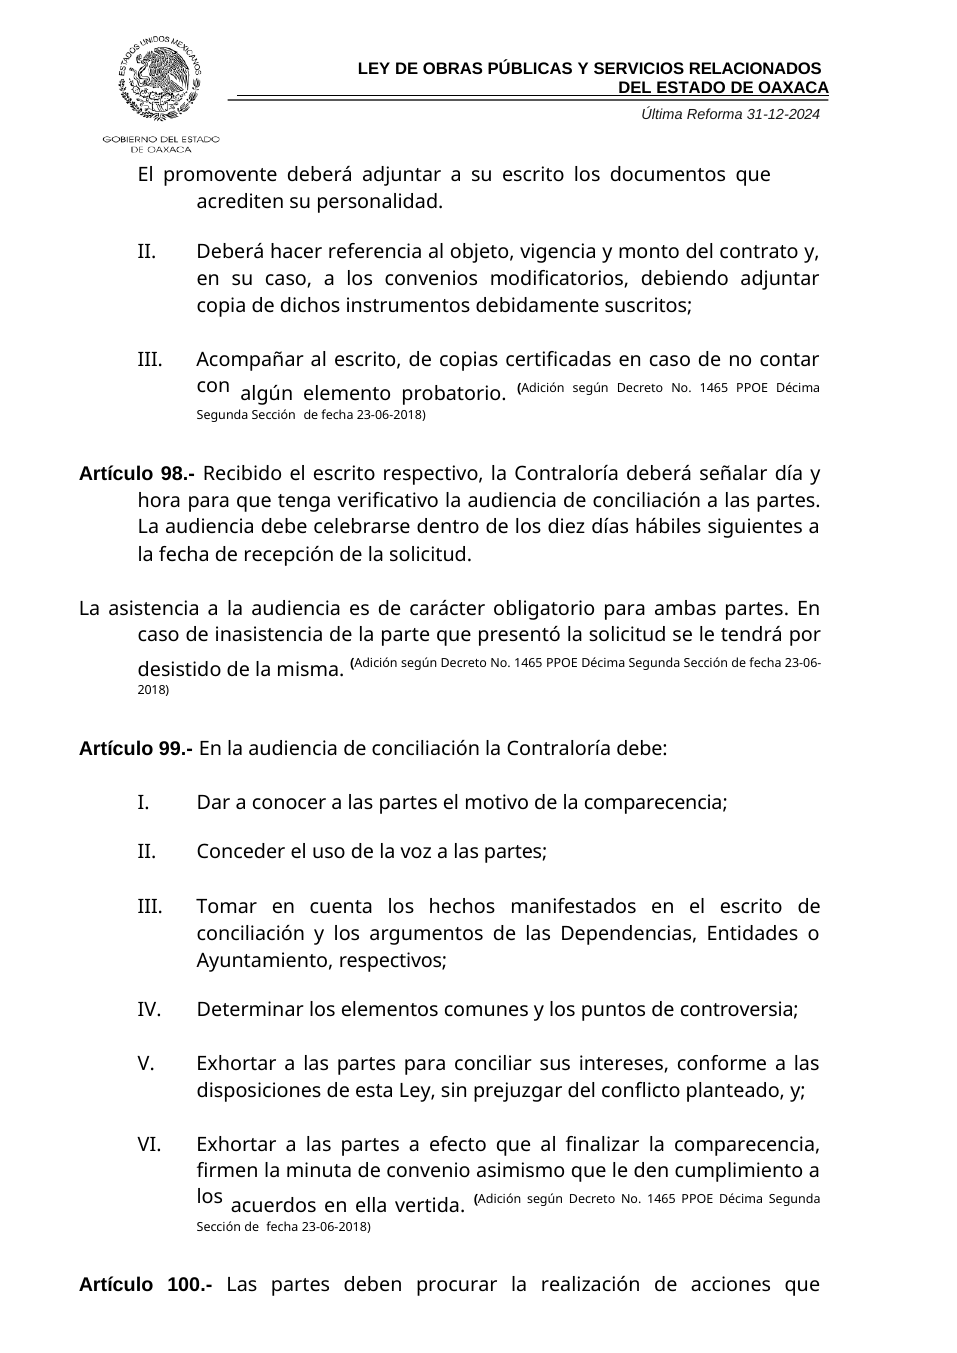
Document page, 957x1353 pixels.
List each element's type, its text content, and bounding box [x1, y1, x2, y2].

list Dar a conocer a las partes el motivo de la comparecencia; [137, 788, 839, 815]
text El promovente deberá adjuntar a su escrito los documentos que acrediten su personalidad. [137, 160, 839, 214]
text Artículo 98.- Recibido el escrito respectivo, la Contraloría deberá señalar día y hora para que tenga verificativo la audiencia de conciliación a las partes. La audiencia debe celebrarse dentro de los diez días hábiles siguientes a la fecha de recepción de la solicitud. [78, 459, 821, 567]
list Exhortar a las partes a efecto que al finalizar la comparecencia, firmen la minuta de convenio asimismo que le den cumplimiento a los acuerdos en ella vertida. (Adición según Decreto No. 1465 PPOE Décima Segunda Sección de fecha 23-06-2018) [137, 1131, 821, 1235]
list Conceder el uso de la voz a las partes; [137, 838, 839, 864]
list Determinar los elementos comunes y los puntos de controversia; [137, 996, 839, 1022]
picture [102, 36, 220, 153]
text Artículo 99.- En la audiencia de conciliación la Contraloría debe: [78, 734, 839, 761]
list Acompañar al escrito, de copias certificadas en caso de no contar con algún elemento probatorio. (Adición según Decreto No. 1465 PPOE Décima Segunda Sección de fecha 23-06-2018) [137, 345, 821, 423]
text La asistencia a la audiencia es de carácter obligatorio para ambas partes. En caso de inasistencia de la parte que presentó la solicitud se le tendrá por desistido de la misma. (Adición según Decreto No. 1465 PPOE Décima Segunda Sección de fecha 23-06- 2018) [78, 594, 822, 698]
list Deberá hacer referencia al objeto, vigencia y monto del contrato y, en su caso, a los convenios modificatorios, debiendo adjuntar copia de dichos instrumentos debidamente suscritos; [137, 237, 821, 318]
list Exhortar a las partes para conciliar sus intereses, conforme a las disposiciones de esta Ley, sin prejuzgar del conflicto planteado, y; [137, 1049, 820, 1103]
list Tomar en cuenta los hechos manifestados en el escrito de conciliación y los argumentos de las Dependencias, Entidades o Ayuntamiento, respectivos; [137, 892, 821, 973]
